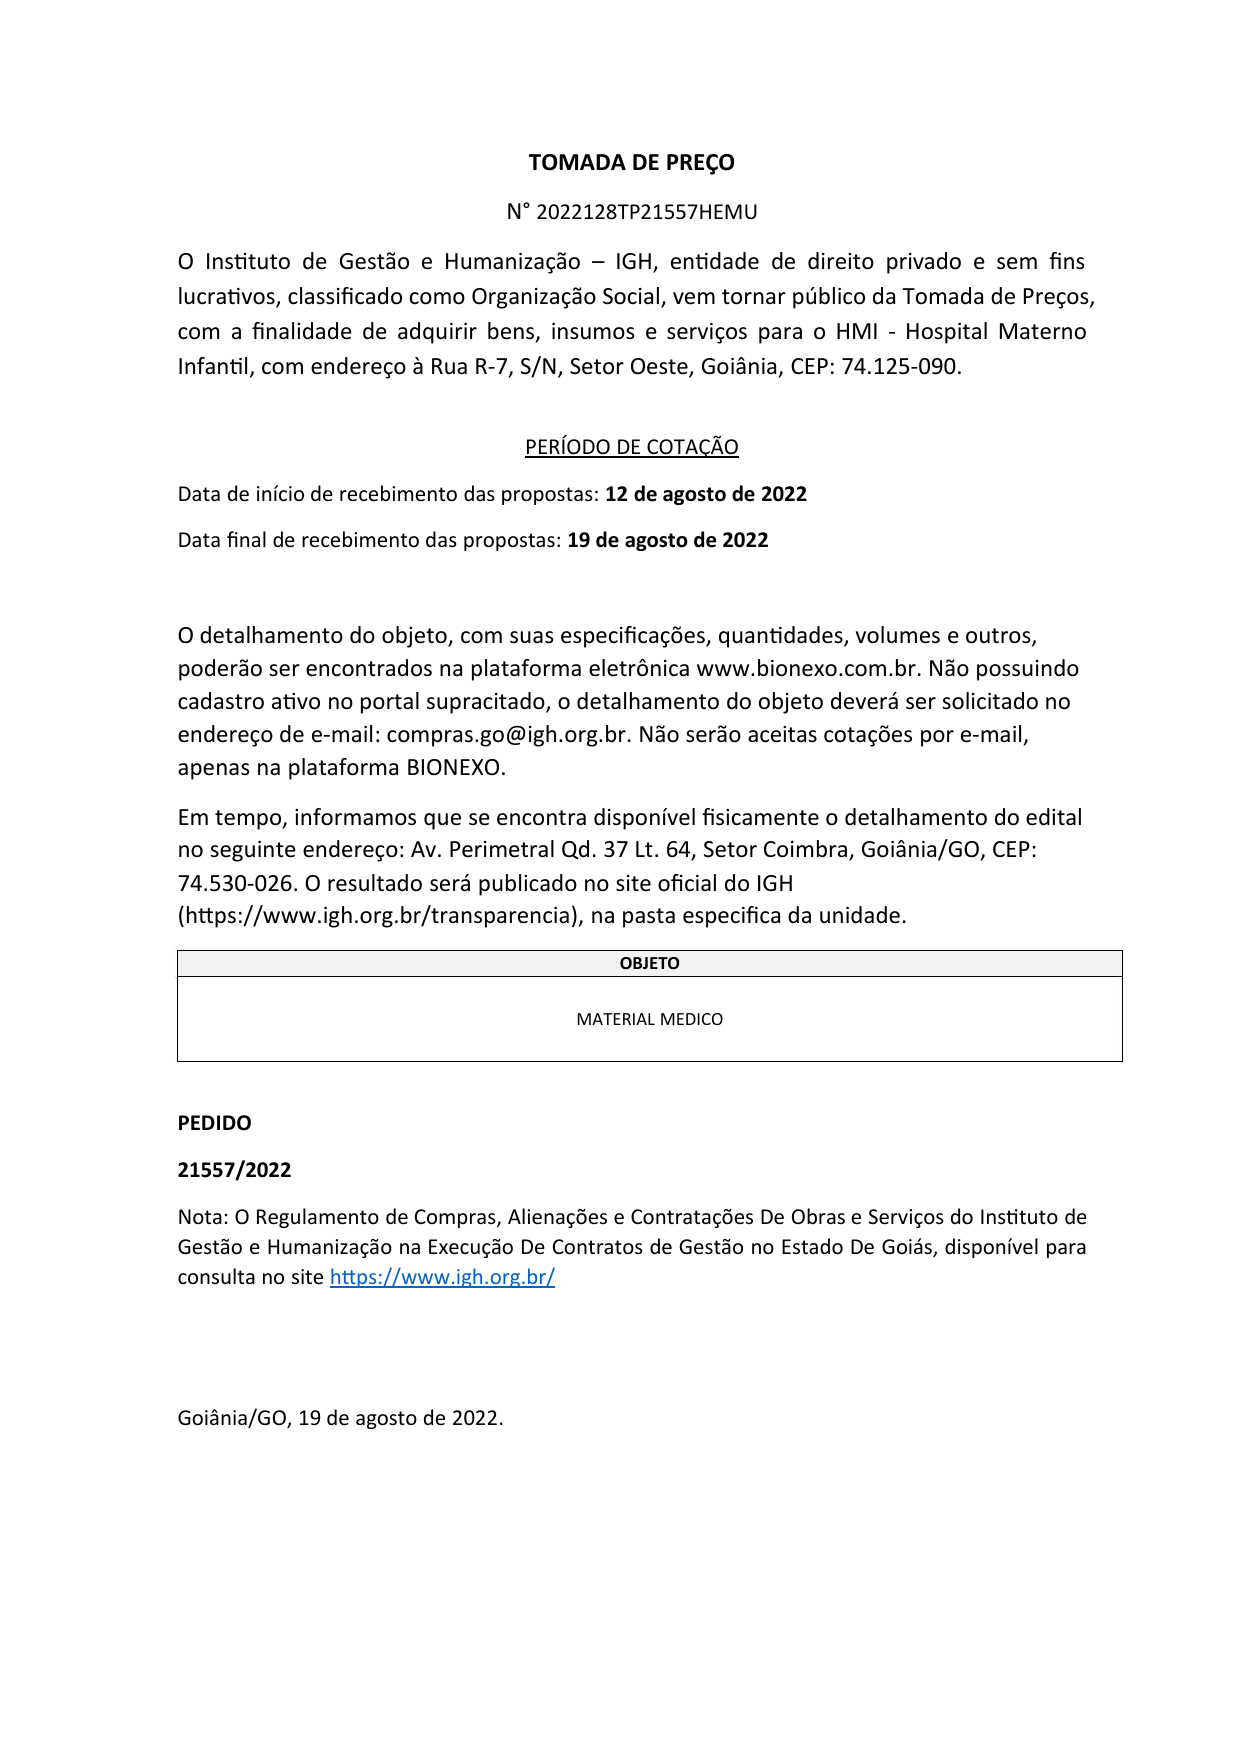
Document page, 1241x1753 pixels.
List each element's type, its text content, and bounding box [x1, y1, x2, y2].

text Goiânia/GO, 19 de agosto de 2022. [177, 1403, 528, 1431]
text (https://www.igh.org.br/transparencia), na pasta especifica da unidade. [177, 899, 933, 930]
text O Instituto de Gestão e Humanização – IGH, entidade de direito privado e sem fins [177, 245, 1112, 276]
picture [174, 947, 1125, 1064]
text PERÍODO DE COTAÇÃO [525, 432, 831, 460]
text com a finalidade de adquirir bens, insumos e serviços para o HMI - Hospital Materno [177, 315, 1112, 346]
text TOMADA DE PREÇO [529, 146, 760, 176]
text lucrativos, classificado como Organização Social, vem tornar público da Tomada de Preços, [177, 280, 1112, 311]
text no seguinte endereço: Av. Perimetral Qd. 37 Lt. 64, Setor Coimbra, Goiânia/GO, CEP: [177, 833, 1107, 864]
text consulta no site https://www.igh.org.br/ [177, 1262, 1112, 1290]
text Data de início de recebimento das propostas: 12 de agosto de 2022 [177, 478, 831, 507]
text Em tempo, informamos que se encontra disponível fisicamente o detalhamento do edital [177, 801, 1107, 831]
text cadastro ativo no portal supracitado, o detalhamento do objeto deverá ser solicitado no [177, 685, 1103, 716]
text Gestão e Humanização na Execução De Contratos de Gestão no Estado De Goiás, disponível para [177, 1232, 1112, 1260]
text poderão ser encontrados na plataforma eletrônica www.bionexo.com.br. Não possuindo [177, 652, 1103, 683]
text Data final de recebimento das propostas: 19 de agosto de 2022 [177, 525, 831, 553]
text 74.530-026. O resultado será publicado no site oficial do IGH [177, 867, 818, 897]
text Nota: O Regulamento de Compras, Alienações e Contratações De Obras e Serviços do Instituto de [177, 1202, 1112, 1230]
text OBJETO [619, 951, 705, 974]
text apenas na plataforma BIONEXO. [177, 751, 1103, 782]
text MATERIAL MEDICO [576, 1007, 748, 1030]
text PEDIDO [177, 1108, 277, 1136]
text 21557/2022 [177, 1155, 317, 1183]
text O detalhamento do objeto, com suas especificações, quantidades, volumes e outros, [177, 619, 1103, 650]
text N° 2022128TP21557HEMU [506, 195, 783, 226]
text Infantil, com endereço à Rua R-7, S/N, Setor Oeste, Goiânia, CEP: 74.125-090. [177, 350, 1112, 381]
text endereço de e-mail: compras.go@igh.org.br. Não serão aceitas cotações por e-mail, [177, 718, 1103, 748]
